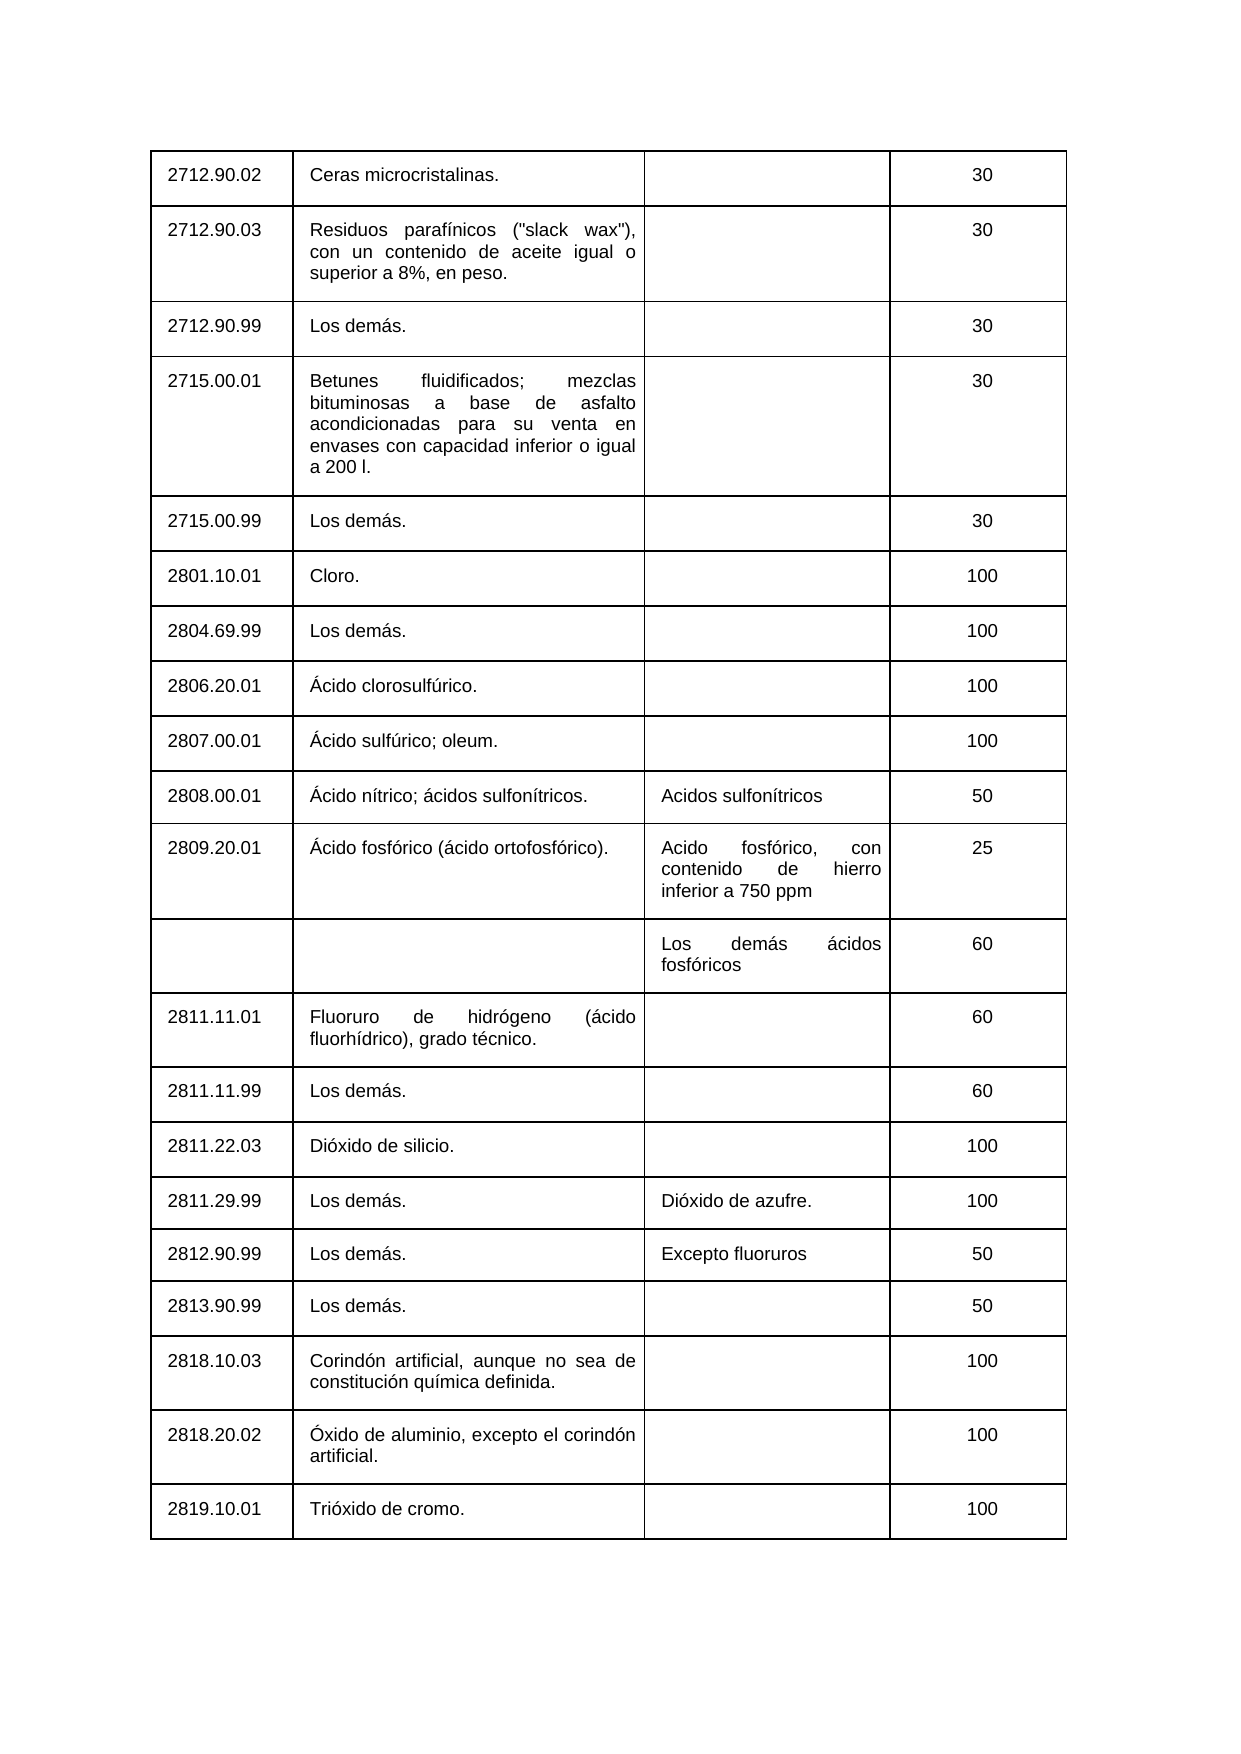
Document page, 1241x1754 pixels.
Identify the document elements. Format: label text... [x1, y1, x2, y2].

table_cell 30 [891, 497, 1066, 550]
table_cell Dióxido de silicio. [294, 1123, 644, 1176]
table_cell 60 [891, 920, 1066, 992]
table_cell Los demás. [294, 1068, 644, 1121]
table_cell 2715.00.99 [152, 497, 292, 550]
table_cell [645, 662, 889, 715]
table_cell [645, 1411, 889, 1483]
table_cell 2819.10.01 [152, 1485, 292, 1538]
table_cell [152, 920, 292, 992]
table_cell 2807.00.01 [152, 717, 292, 770]
table_cell [645, 1068, 889, 1121]
table_cell 2818.20.02 [152, 1411, 292, 1483]
table_cell 30 [891, 302, 1066, 356]
table_cell 30 [891, 152, 1066, 205]
table_cell [645, 357, 889, 495]
table_cell 2715.00.01 [152, 357, 292, 495]
table_cell 100 [891, 717, 1066, 770]
table_cell 2712.90.03 [152, 207, 292, 301]
table_cell 50 [891, 1230, 1066, 1280]
table_cell [645, 1282, 889, 1335]
table_cell Los demás. [294, 497, 644, 550]
table_cell Trióxido de cromo. [294, 1485, 644, 1538]
table_cell 2811.29.99 [152, 1178, 292, 1228]
table_cell Los demás. [294, 1282, 644, 1335]
table_cell [645, 1337, 889, 1409]
table_cell 100 [891, 1337, 1066, 1409]
table_cell [645, 994, 889, 1066]
table_cell Ácido clorosulfúrico. [294, 662, 644, 715]
table_cell 2809.20.01 [152, 824, 292, 918]
table_cell 100 [891, 662, 1066, 715]
table_cell Los demás. [294, 1178, 644, 1228]
table_cell 100 [891, 1123, 1066, 1176]
table_cell [645, 1123, 889, 1176]
table_cell [645, 552, 889, 605]
table_cell 100 [891, 1178, 1066, 1228]
table_cell Residuos parafínicos ("slack wax"), con un contenido de aceite igual o superior a 8%, en peso. [294, 207, 644, 301]
table_cell 100 [891, 607, 1066, 660]
table_cell [645, 717, 889, 770]
table_cell Excepto fluoruros [645, 1230, 889, 1280]
table_cell Acido fosfórico, con contenido de hierro inferior a 750 ppm [645, 824, 889, 918]
table_cell [645, 152, 889, 205]
table_cell Óxido de aluminio, excepto el corindón artificial. [294, 1411, 644, 1483]
table_cell 100 [891, 552, 1066, 605]
table_cell 30 [891, 207, 1066, 301]
table_cell 2801.10.01 [152, 552, 292, 605]
table_cell 60 [891, 1068, 1066, 1121]
table_cell [645, 207, 889, 301]
table_cell 2811.11.99 [152, 1068, 292, 1121]
table_cell 2812.90.99 [152, 1230, 292, 1280]
table_cell Los demás. [294, 1230, 644, 1280]
table_cell 2806.20.01 [152, 662, 292, 715]
table_cell Dióxido de azufre. [645, 1178, 889, 1228]
table_cell Los demás. [294, 607, 644, 660]
table_cell [645, 607, 889, 660]
table_cell [645, 302, 889, 356]
table_cell Cloro. [294, 552, 644, 605]
table_cell 2813.90.99 [152, 1282, 292, 1335]
table_cell Los demás. [294, 302, 644, 356]
table_cell 2818.10.03 [152, 1337, 292, 1409]
table_cell [294, 920, 644, 992]
table_cell Ceras microcristalinas. [294, 152, 644, 205]
table_cell 100 [891, 1411, 1066, 1483]
table_cell [645, 1485, 889, 1538]
table_cell Betunes fluidificados; mezclas bituminosas a base de asfalto acondicionadas para su venta en envases con capacidad inferior o igual a 200 l. [294, 357, 644, 495]
table_cell 2811.22.03 [152, 1123, 292, 1176]
table_cell 2712.90.02 [152, 152, 292, 205]
table_cell 60 [891, 994, 1066, 1066]
table_cell 2804.69.99 [152, 607, 292, 660]
table_cell Corindón artificial, aunque no sea de constitución química definida. [294, 1337, 644, 1409]
table_cell 2811.11.01 [152, 994, 292, 1066]
table_cell Ácido nítrico; ácidos sulfonítricos. [294, 772, 644, 822]
table_cell 50 [891, 772, 1066, 822]
table_cell 50 [891, 1282, 1066, 1335]
table_cell Ácido sulfúrico; oleum. [294, 717, 644, 770]
table_cell 2712.90.99 [152, 302, 292, 356]
table_cell Los demás ácidos fosfóricos [645, 920, 889, 992]
table_cell Ácido fosfórico (ácido ortofosfórico). [294, 824, 644, 918]
table_cell 2808.00.01 [152, 772, 292, 822]
table_cell 100 [891, 1485, 1066, 1538]
table_cell 25 [891, 824, 1066, 918]
table_cell [645, 497, 889, 550]
table_cell Acidos sulfonítricos [645, 772, 889, 822]
table_cell Fluoruro de hidrógeno (ácido fluorhídrico), grado técnico. [294, 994, 644, 1066]
table_cell 30 [891, 357, 1066, 495]
